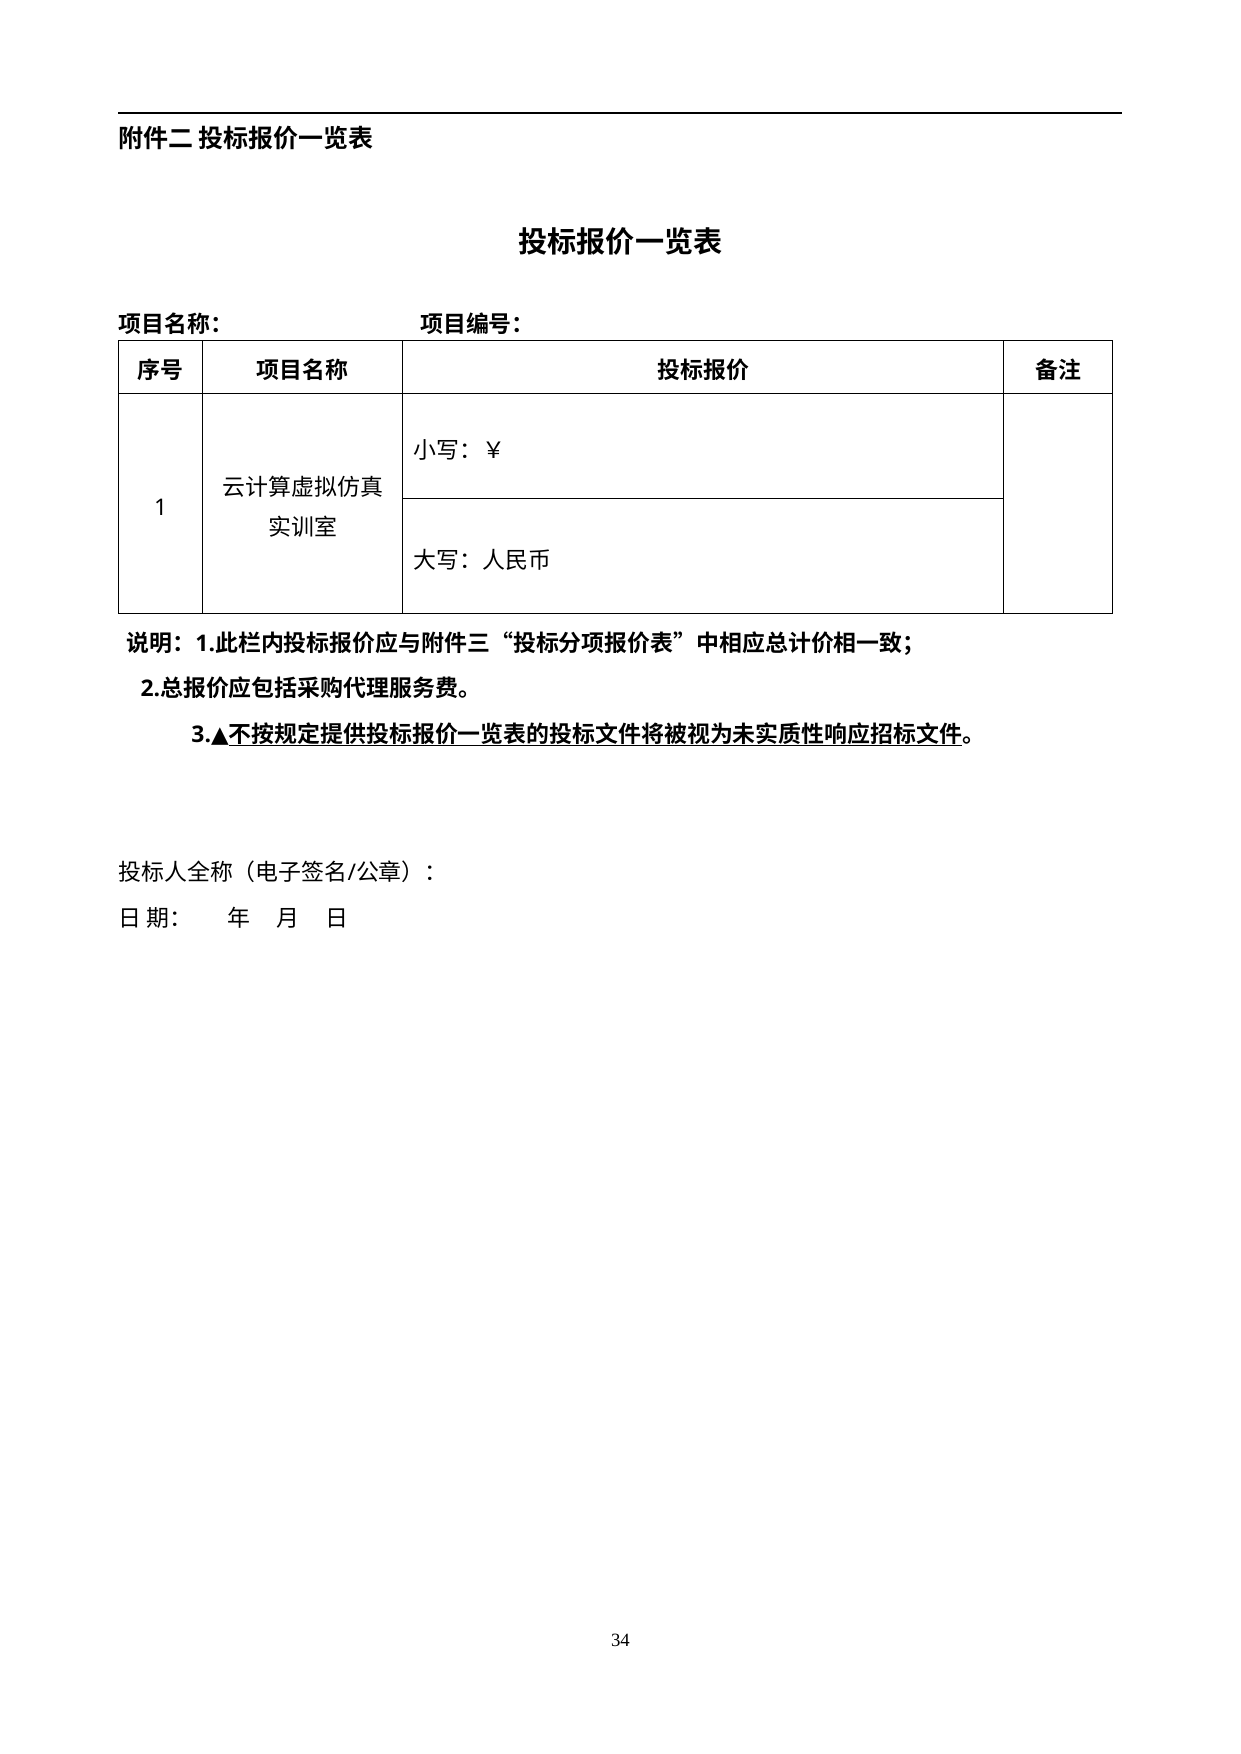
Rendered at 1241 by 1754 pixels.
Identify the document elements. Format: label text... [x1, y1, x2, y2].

text 3.▲不按规定提供投标报价一览表的投标文件将被视为未实质性响应招标文件。 [168, 706, 1122, 752]
table_cell 小写：￥ [403, 394, 1003, 498]
table_header 备注 [1004, 341, 1112, 393]
table_header 序号 [119, 341, 202, 393]
table_cell 1 [119, 394, 202, 613]
text 日 期： 年 月 日 [118, 889, 1122, 935]
table_header 投标报价 [403, 341, 1003, 393]
text 投标人全称（电子签名/公章）： [118, 843, 1122, 889]
table_cell 云计算虚拟仿真实训室 [203, 394, 402, 613]
text 说明：1.此栏内投标报价应与附件三“投标分项报价表”中相应总计价相一致； [126, 614, 1122, 660]
subtitle 附件二 投标报价一览表 [118, 118, 1122, 154]
table_header 项目名称 [203, 341, 402, 393]
table_cell [1004, 394, 1112, 613]
text 2.总报价应包括采购代理服务费。 [81, 660, 1122, 706]
text 投标报价一览表 [118, 219, 1122, 261]
table_cell 大写：人民币 [403, 499, 1003, 613]
text 项目名称： 项目编号： [118, 300, 1122, 340]
